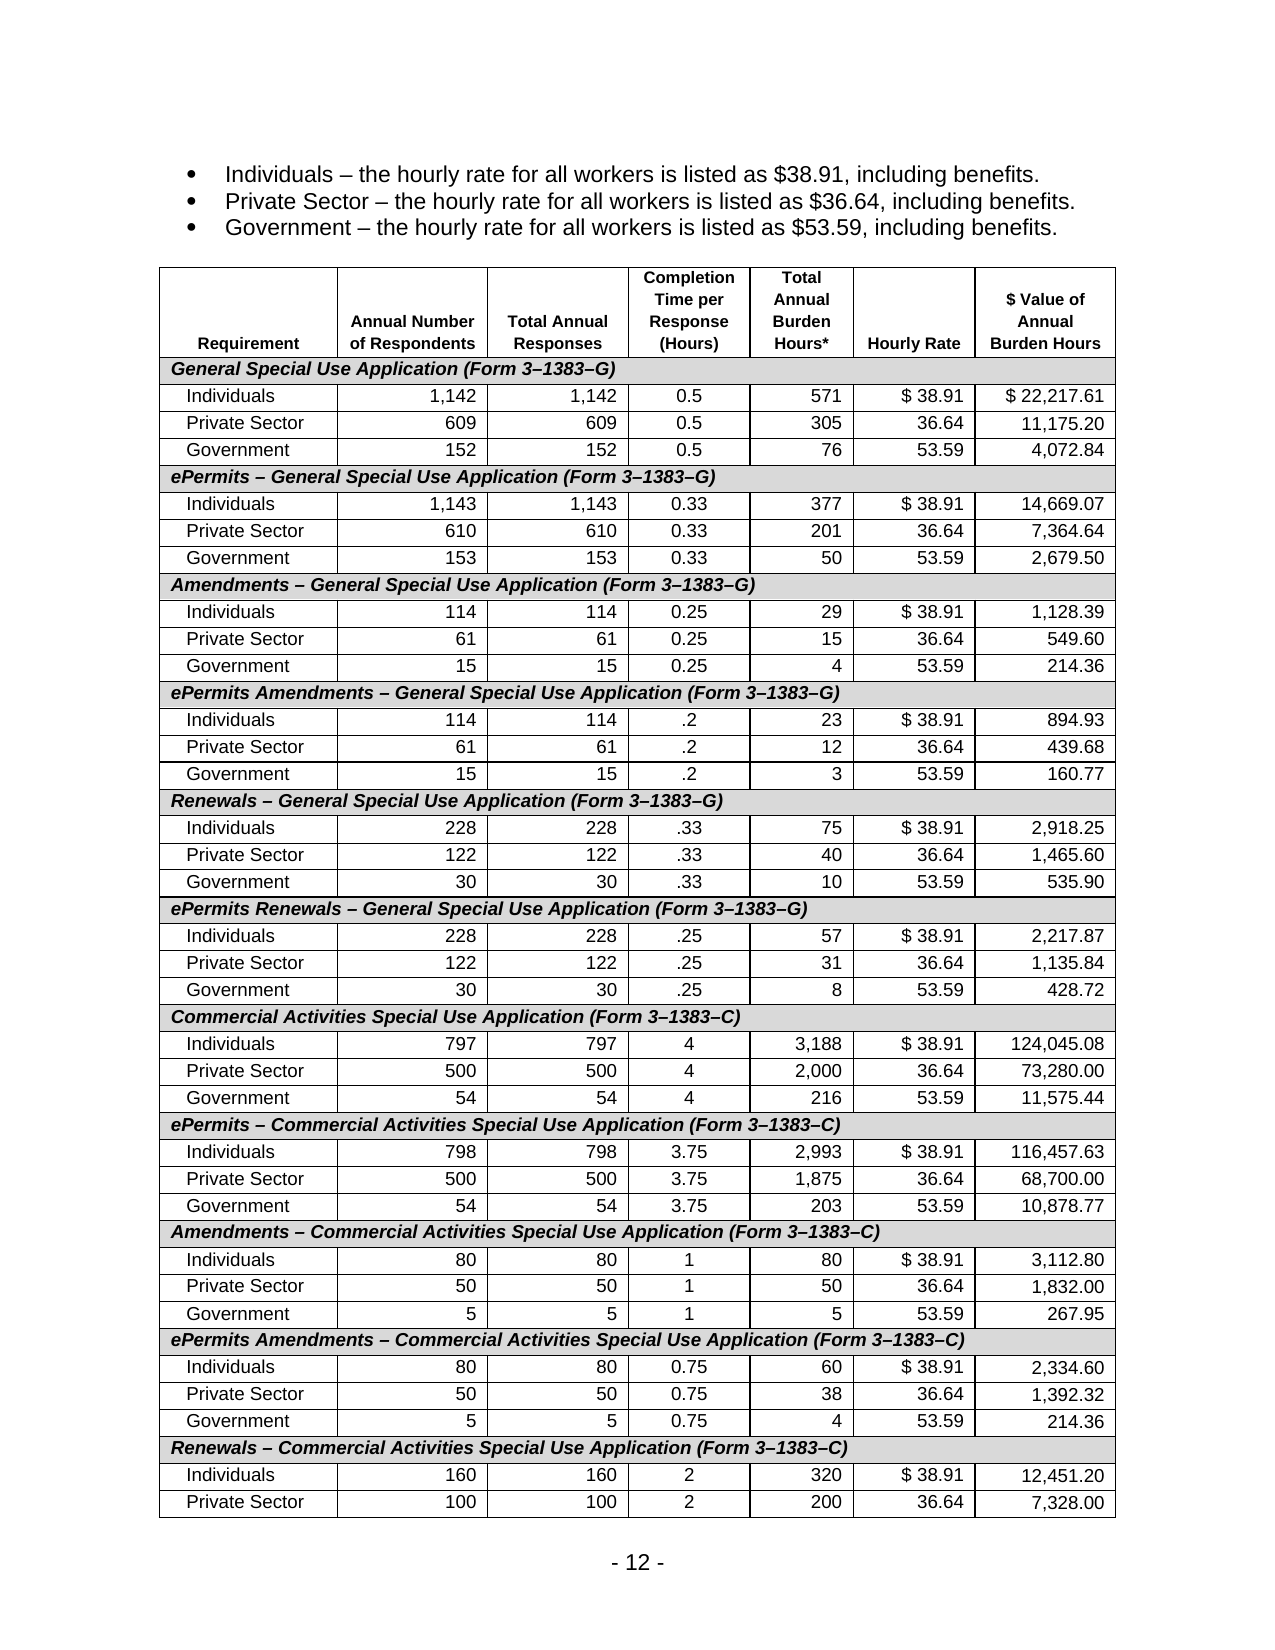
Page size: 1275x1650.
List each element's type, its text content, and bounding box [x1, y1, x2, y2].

table_cell 1,143 [488, 493, 628, 519]
table_cell Private Sector [160, 1383, 337, 1409]
table_cell ePermits – Commercial Activities Special Use Application (Form 3–1383–C) [160, 1113, 1115, 1139]
table_cell 50 [751, 1275, 853, 1301]
table_cell 61 [488, 628, 628, 653]
table_cell .33 [629, 870, 749, 896]
table_cell 2,334.60 [976, 1356, 1115, 1382]
table_cell 50 [338, 1275, 487, 1301]
table_cell Private Sector [160, 736, 337, 761]
table_cell 53.59 [854, 1410, 974, 1436]
table_cell 216 [751, 1086, 853, 1112]
table_cell Renewals – Commercial Activities Special Use Application (Form 3–1383–C) [160, 1437, 1115, 1463]
table_cell 4,072.84 [976, 439, 1115, 465]
table_cell 5 [338, 1410, 487, 1436]
table_cell Individuals [160, 1464, 337, 1490]
list Government – the hourly rate for all workers is listed as $53.59, including benefits. [187, 214, 1125, 240]
table_cell Individuals [160, 385, 337, 411]
table_cell 4 [751, 655, 853, 681]
table_cell 203 [751, 1194, 853, 1220]
table_cell $ 38.91 [854, 709, 974, 734]
table_cell Individuals [160, 493, 337, 519]
table_cell 36.64 [854, 1275, 974, 1301]
table_cell 535.90 [976, 870, 1115, 896]
table_cell 160 [338, 1464, 487, 1490]
table_cell Individuals [160, 1140, 337, 1166]
table_cell 798 [488, 1140, 628, 1166]
table_cell 0.5 [629, 412, 749, 438]
table_cell 1,875 [751, 1167, 853, 1193]
table_cell 36.64 [854, 844, 974, 869]
table_cell Private Sector [160, 412, 337, 438]
table_header Requirement [160, 268, 337, 357]
table_cell 38 [751, 1383, 853, 1409]
table_cell 53.59 [854, 870, 974, 896]
table_cell 53.59 [854, 547, 974, 573]
table_cell .33 [629, 844, 749, 869]
table_cell 73,280.00 [976, 1059, 1115, 1085]
table_cell 1,392.32 [976, 1383, 1115, 1409]
table_cell 50 [751, 547, 853, 573]
table_header Hourly Rate [854, 268, 974, 357]
table_header Annual Number of Respondents [338, 268, 487, 357]
table_cell $ 38.91 [854, 601, 974, 627]
table_cell ePermits Amendments – Commercial Activities Special Use Application (Form 3–1383–C) [160, 1329, 1115, 1355]
table_cell 11,575.44 [976, 1086, 1115, 1112]
table_cell 15 [338, 655, 487, 681]
table_cell 3 [751, 763, 853, 788]
table_cell 53.59 [854, 978, 974, 1004]
table_cell 54 [338, 1194, 487, 1220]
list Private Sector – the hourly rate for all workers is listed as $36.64, including benefits. [187, 188, 1125, 214]
table_cell 114 [488, 709, 628, 734]
table_cell .25 [629, 924, 749, 950]
table_cell 2,993 [751, 1140, 853, 1166]
table_cell 61 [488, 736, 628, 761]
table_cell 153 [338, 547, 487, 573]
table_cell 0.75 [629, 1410, 749, 1436]
table_cell 54 [338, 1086, 487, 1112]
table_cell 1,142 [488, 385, 628, 411]
table_cell $ 38.91 [854, 1356, 974, 1382]
table_cell 0.25 [629, 601, 749, 627]
table_cell Private Sector [160, 951, 337, 977]
table_cell 428.72 [976, 978, 1115, 1004]
table_cell Amendments – General Special Use Application (Form 3–1383–G) [160, 574, 1115, 599]
table_cell 1,135.84 [976, 951, 1115, 977]
table_cell 500 [338, 1059, 487, 1085]
table_cell 80 [338, 1356, 487, 1382]
table_cell Government [160, 547, 337, 573]
table_cell 36.64 [854, 1383, 974, 1409]
table_cell 2 [629, 1491, 749, 1517]
table_cell 3.75 [629, 1167, 749, 1193]
table_cell 54 [488, 1194, 628, 1220]
list Individuals – the hourly rate for all workers is listed as $38.91, including benefits. [187, 161, 1125, 188]
table_cell 8 [751, 978, 853, 1004]
table_cell General Special Use Application (Form 3–1383–G) [160, 358, 1115, 384]
table_cell 54 [488, 1086, 628, 1112]
table_cell 50 [488, 1383, 628, 1409]
table_cell 201 [751, 520, 853, 546]
table_cell 61 [338, 628, 487, 653]
table_cell 100 [338, 1491, 487, 1517]
table_cell Government [160, 763, 337, 788]
table_cell 76 [751, 439, 853, 465]
table_cell 228 [488, 816, 628, 842]
table_cell 1,128.39 [976, 601, 1115, 627]
table_cell 549.60 [976, 628, 1115, 653]
table_cell 609 [488, 412, 628, 438]
table_cell 228 [338, 816, 487, 842]
table_cell 36.64 [854, 520, 974, 546]
table_cell Government [160, 1194, 337, 1220]
table_cell 2 [629, 1464, 749, 1490]
table_cell 61 [338, 736, 487, 761]
table_cell 11,175.20 [976, 412, 1115, 438]
table_cell 0.75 [629, 1356, 749, 1382]
table_cell Government [160, 439, 337, 465]
table_cell Government [160, 1302, 337, 1328]
table_cell 894.93 [976, 709, 1115, 734]
table_cell 122 [338, 951, 487, 977]
table_cell 797 [338, 1032, 487, 1058]
table_cell 2,000 [751, 1059, 853, 1085]
table_cell 53.59 [854, 655, 974, 681]
table_cell 53.59 [854, 1086, 974, 1112]
table_cell 0.33 [629, 520, 749, 546]
table_cell 3,112.80 [976, 1248, 1115, 1274]
table_cell Private Sector [160, 520, 337, 546]
table_header Total Annual Burden Hours* [751, 268, 853, 357]
table_header Total Annual Responses [488, 268, 628, 357]
table_cell 30 [488, 870, 628, 896]
table_cell 15 [751, 628, 853, 653]
table_cell 228 [338, 924, 487, 950]
table_cell 36.64 [854, 736, 974, 761]
table_cell 124,045.08 [976, 1032, 1115, 1058]
table_cell $ 38.91 [854, 1140, 974, 1166]
table_cell 23 [751, 709, 853, 734]
table_cell .33 [629, 816, 749, 842]
table_cell 4 [629, 1059, 749, 1085]
table_cell 305 [751, 412, 853, 438]
table_cell 15 [338, 763, 487, 788]
table_cell 30 [338, 978, 487, 1004]
table_cell 12 [751, 736, 853, 761]
table_cell 0.5 [629, 439, 749, 465]
table_cell Individuals [160, 1032, 337, 1058]
table_cell 5 [338, 1302, 487, 1328]
table_header Completion Time per Response (Hours) [629, 268, 749, 357]
table_cell 80 [488, 1356, 628, 1382]
table_cell 0.75 [629, 1383, 749, 1409]
table_cell 377 [751, 493, 853, 519]
table_cell 53.59 [854, 1302, 974, 1328]
table_cell Individuals [160, 1248, 337, 1274]
table_cell Individuals [160, 709, 337, 734]
table_cell 1,142 [338, 385, 487, 411]
table_cell 3.75 [629, 1140, 749, 1166]
table_cell 29 [751, 601, 853, 627]
table_cell 1 [629, 1275, 749, 1301]
table_cell 228 [488, 924, 628, 950]
table_cell 1 [629, 1248, 749, 1274]
table_cell 160 [488, 1464, 628, 1490]
table_cell Amendments – Commercial Activities Special Use Application (Form 3–1383–C) [160, 1221, 1115, 1247]
table_cell Individuals [160, 601, 337, 627]
table_cell 1,143 [338, 493, 487, 519]
table_cell 36.64 [854, 628, 974, 653]
table_cell 15 [488, 763, 628, 788]
table_cell Government [160, 1086, 337, 1112]
table_cell 114 [338, 709, 487, 734]
table_cell 100 [488, 1491, 628, 1517]
table_cell 80 [338, 1248, 487, 1274]
table_cell 2,217.87 [976, 924, 1115, 950]
table_cell 80 [488, 1248, 628, 1274]
table_cell 5 [751, 1302, 853, 1328]
table_cell 122 [488, 951, 628, 977]
table_cell 5 [488, 1410, 628, 1436]
table_cell .2 [629, 709, 749, 734]
table_cell .25 [629, 978, 749, 1004]
table_cell 214.36 [976, 1410, 1115, 1436]
table_cell 15 [488, 655, 628, 681]
table_cell 68,700.00 [976, 1167, 1115, 1193]
table_header $ Value of Annual Burden Hours [976, 268, 1115, 357]
table_cell Individuals [160, 924, 337, 950]
table_cell Government [160, 978, 337, 1004]
table_cell .25 [629, 951, 749, 977]
table_cell 12,451.20 [976, 1464, 1115, 1490]
table_cell 439.68 [976, 736, 1115, 761]
table_cell Individuals [160, 1356, 337, 1382]
table_cell 214.36 [976, 655, 1115, 681]
table_cell 4 [629, 1086, 749, 1112]
table_cell 122 [338, 844, 487, 869]
table_cell 7,328.00 [976, 1491, 1115, 1517]
table_cell 0.33 [629, 547, 749, 573]
table_cell 152 [338, 439, 487, 465]
table_cell 60 [751, 1356, 853, 1382]
table_cell 50 [338, 1383, 487, 1409]
table_cell $ 38.91 [854, 1248, 974, 1274]
table_cell 36.64 [854, 1059, 974, 1085]
table_cell 500 [338, 1167, 487, 1193]
table_cell 50 [488, 1275, 628, 1301]
table_cell $ 22,217.61 [976, 385, 1115, 411]
table_cell 0.25 [629, 628, 749, 653]
table_cell 122 [488, 844, 628, 869]
table_cell 1,832.00 [976, 1275, 1115, 1301]
table_cell 3,188 [751, 1032, 853, 1058]
table_cell 116,457.63 [976, 1140, 1115, 1166]
table_cell 500 [488, 1059, 628, 1085]
table_cell 610 [338, 520, 487, 546]
table_cell $ 38.91 [854, 385, 974, 411]
table_cell 5 [488, 1302, 628, 1328]
table_cell 80 [751, 1248, 853, 1274]
table_cell Private Sector [160, 844, 337, 869]
table_cell 114 [338, 601, 487, 627]
table_cell Private Sector [160, 1167, 337, 1193]
table_cell 30 [338, 870, 487, 896]
table_cell 10 [751, 870, 853, 896]
table_cell 57 [751, 924, 853, 950]
table_cell 571 [751, 385, 853, 411]
table_cell $ 38.91 [854, 816, 974, 842]
table_cell 53.59 [854, 1194, 974, 1220]
table_cell Government [160, 655, 337, 681]
table_cell 610 [488, 520, 628, 546]
table_cell 75 [751, 816, 853, 842]
table_cell 0.25 [629, 655, 749, 681]
table_cell Private Sector [160, 1491, 337, 1517]
table_cell 0.33 [629, 493, 749, 519]
table_cell ePermits – General Special Use Application (Form 3–1383–G) [160, 466, 1115, 492]
table_cell 114 [488, 601, 628, 627]
table_cell 500 [488, 1167, 628, 1193]
table_cell ePermits Amendments – General Special Use Application (Form 3–1383–G) [160, 682, 1115, 707]
table_cell Individuals [160, 816, 337, 842]
table_cell Government [160, 870, 337, 896]
table_cell 36.64 [854, 1491, 974, 1517]
table_cell 152 [488, 439, 628, 465]
table_cell Renewals – General Special Use Application (Form 3–1383–G) [160, 790, 1115, 815]
table_cell Government [160, 1410, 337, 1436]
table_cell 36.64 [854, 951, 974, 977]
table_cell 160.77 [976, 763, 1115, 788]
table_cell 200 [751, 1491, 853, 1517]
table_cell 1 [629, 1302, 749, 1328]
table_cell Private Sector [160, 1059, 337, 1085]
table_cell $ 38.91 [854, 493, 974, 519]
table_cell 609 [338, 412, 487, 438]
table_cell 797 [488, 1032, 628, 1058]
table_cell 798 [338, 1140, 487, 1166]
table_cell .2 [629, 736, 749, 761]
table_cell 36.64 [854, 412, 974, 438]
table_cell $ 38.91 [854, 1032, 974, 1058]
table_cell 4 [751, 1410, 853, 1436]
table_cell $ 38.91 [854, 924, 974, 950]
table_cell 320 [751, 1464, 853, 1490]
table_cell 53.59 [854, 763, 974, 788]
table_cell 10,878.77 [976, 1194, 1115, 1220]
table_cell 36.64 [854, 1167, 974, 1193]
table_cell $ 38.91 [854, 1464, 974, 1490]
table_cell Commercial Activities Special Use Application (Form 3–1383–C) [160, 1005, 1115, 1031]
table_cell .2 [629, 763, 749, 788]
table_cell 1,465.60 [976, 844, 1115, 869]
table_cell 30 [488, 978, 628, 1004]
table_cell 0.5 [629, 385, 749, 411]
table_cell Private Sector [160, 628, 337, 653]
table_cell 31 [751, 951, 853, 977]
table_cell 2,679.50 [976, 547, 1115, 573]
table_cell 53.59 [854, 439, 974, 465]
table_cell 14,669.07 [976, 493, 1115, 519]
table_cell 40 [751, 844, 853, 869]
table_cell ePermits Renewals – General Special Use Application (Form 3–1383–G) [160, 898, 1115, 923]
table_cell 4 [629, 1032, 749, 1058]
table_cell 153 [488, 547, 628, 573]
table_cell 2,918.25 [976, 816, 1115, 842]
table_cell 3.75 [629, 1194, 749, 1220]
table_cell 267.95 [976, 1302, 1115, 1328]
table_cell Private Sector [160, 1275, 337, 1301]
table_cell 7,364.64 [976, 520, 1115, 546]
